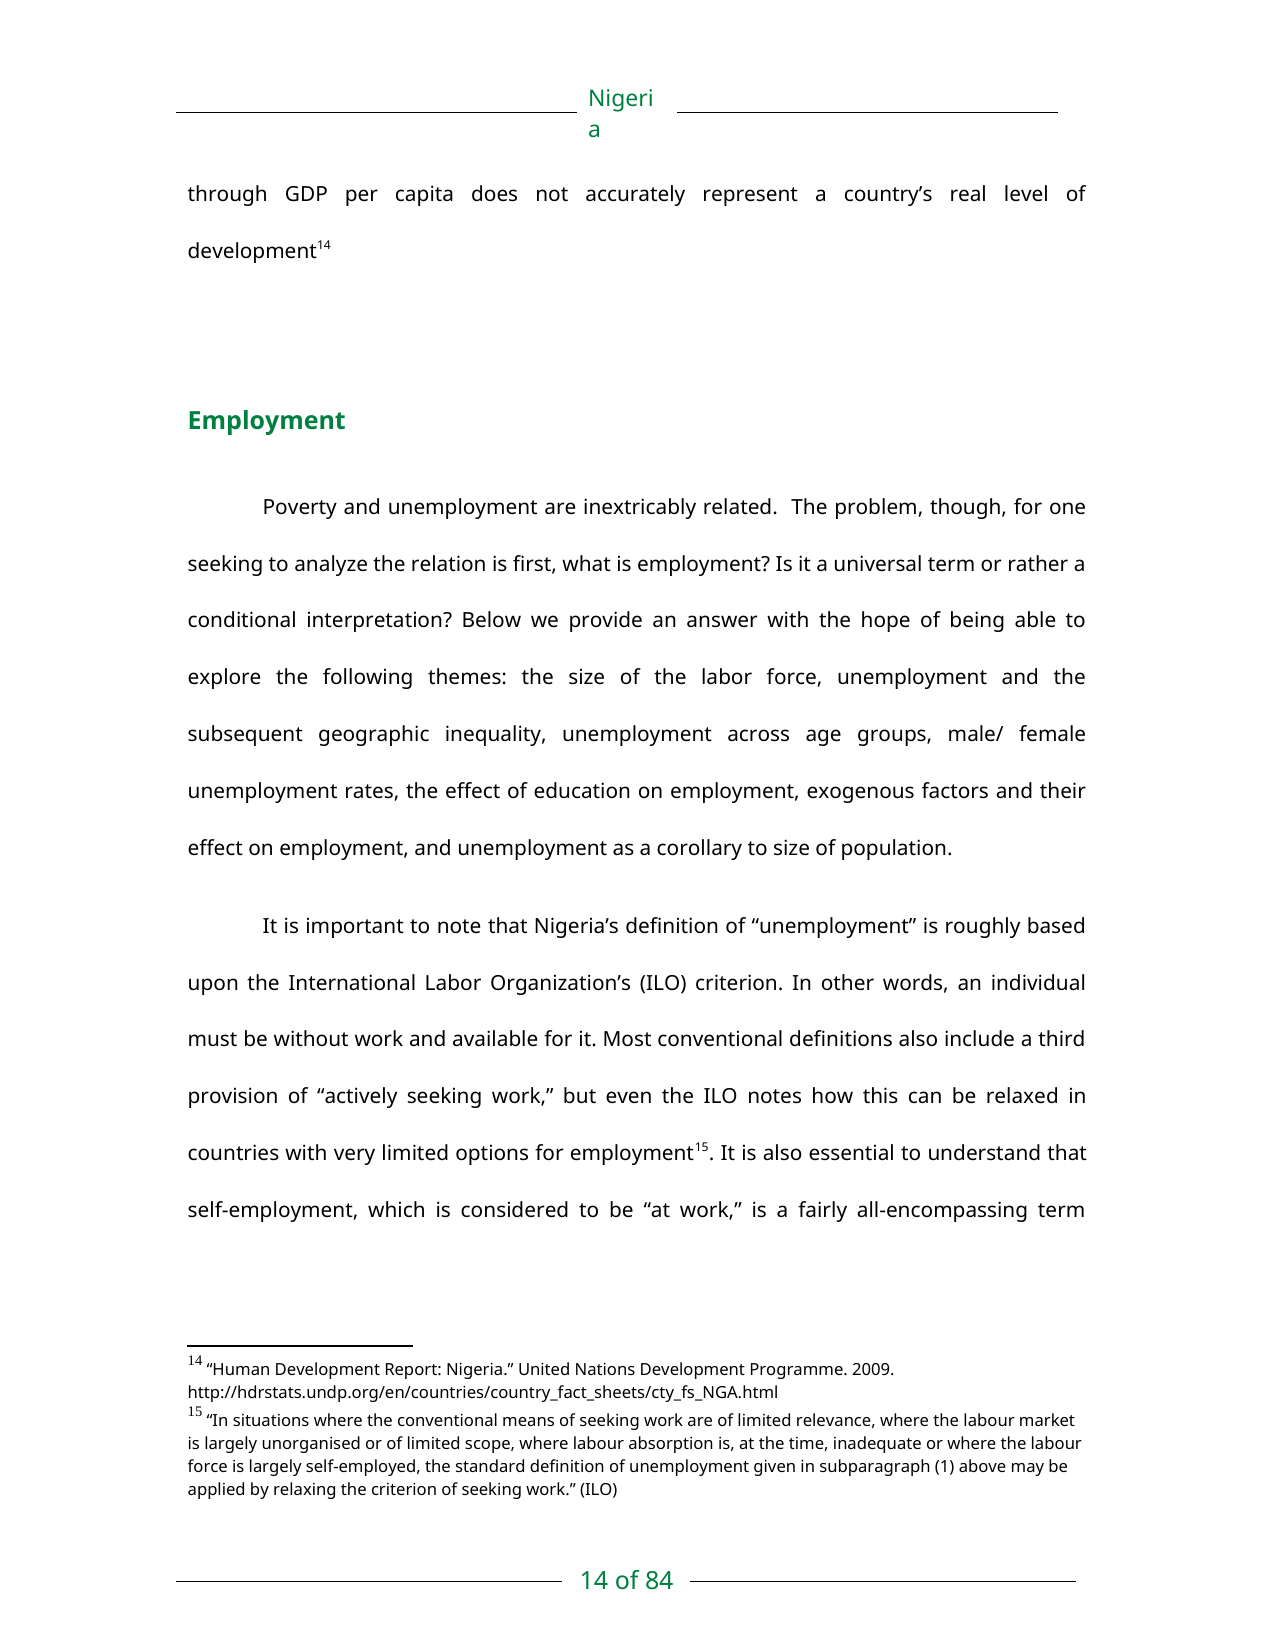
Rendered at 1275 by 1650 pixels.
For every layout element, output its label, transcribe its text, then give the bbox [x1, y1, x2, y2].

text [187, 179, 1087, 265]
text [187, 911, 1087, 1224]
text Poverty and unemployment are inextricably related. The problem, though, for one seeking to analyze the relation is first, what is employment? Is it a universal term or rather a conditional interpretation? Below we provide an answer with the hope of being able to explore the following themes: the size of the labor force, unemployment and the subsequent geographic inequality, unemployment across age groups, male/ female unemployment rates, the effect of education on employment, exogenous factors and their effect on employment, and unemployment as a corollary to size of population. [187, 492, 1087, 862]
text Employment [187, 403, 1087, 437]
